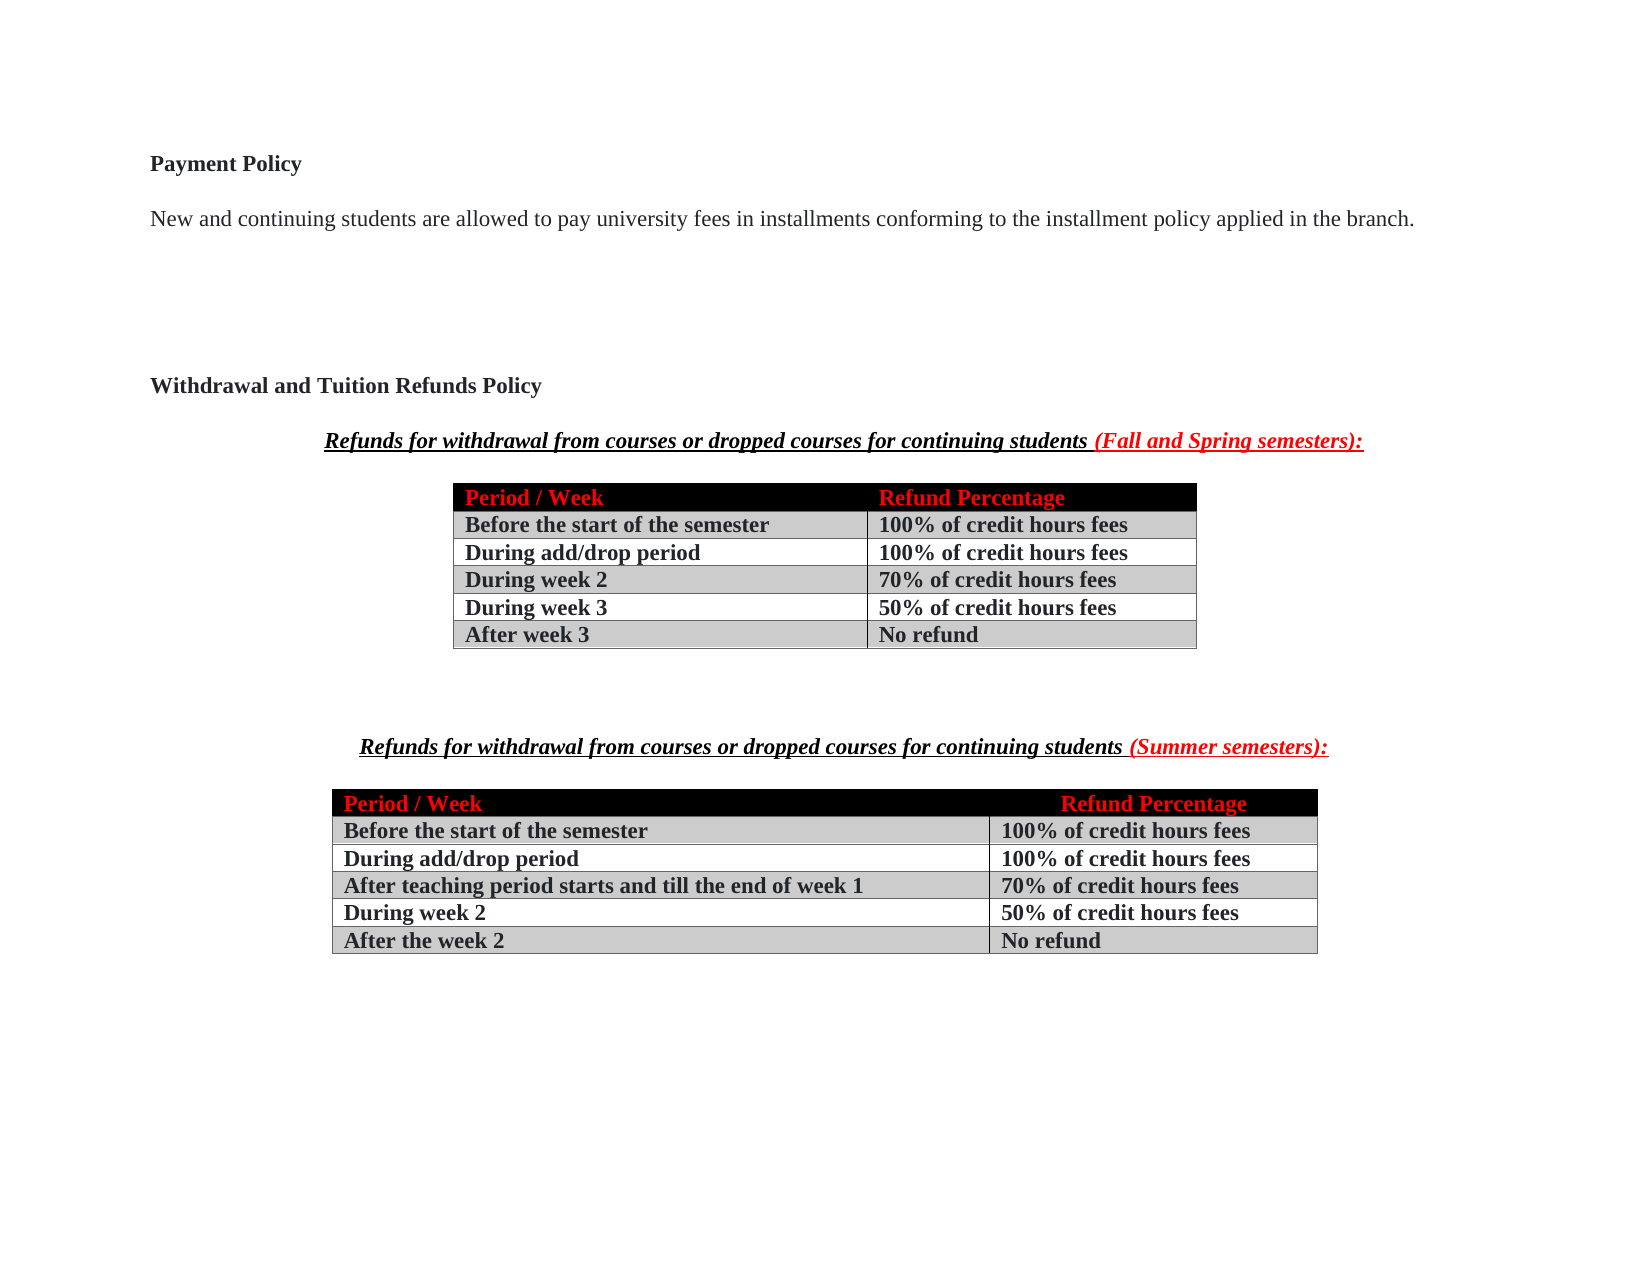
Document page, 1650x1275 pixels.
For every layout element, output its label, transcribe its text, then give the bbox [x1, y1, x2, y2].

text Withdrawal and Tuition Refunds Policy [150, 372, 1500, 398]
table_cell During week 3 [454, 594, 867, 620]
text New and continuing students are allowed to pay university fees in installments conforming to the installment policy applied in the branch. [150, 206, 1500, 232]
table_cell 100% of credit hours fees [990, 817, 1317, 843]
table_cell 100% of credit hours fees [868, 512, 1196, 538]
table_cell 50% of credit hours fees [868, 594, 1196, 620]
table_cell 100% of credit hours fees [868, 539, 1196, 565]
table_header Period / Week [454, 484, 867, 511]
table_cell During week 2 [333, 899, 989, 926]
table_cell 70% of credit hours fees [990, 872, 1317, 898]
table_cell 100% of credit hours fees [990, 845, 1317, 871]
text Payment Policy [150, 150, 1500, 176]
table_cell No refund [990, 927, 1317, 953]
table_cell After the week 2 [333, 927, 989, 953]
table_cell No refund [868, 621, 1196, 647]
table_header Period / Week [333, 790, 989, 816]
table_cell After week 3 [454, 621, 867, 647]
table_cell During add/drop period [454, 539, 867, 565]
text Refunds for withdrawal from courses or dropped courses for continuing students (Fall and Spring semesters): [187, 428, 1500, 454]
table_cell Before the start of the semester [454, 512, 867, 538]
text Refunds for withdrawal from courses or dropped courses for continuing students (Summer semesters): [187, 733, 1500, 759]
table_header Refund Percentage [868, 484, 1196, 511]
table_cell During add/drop period [333, 845, 989, 871]
table_cell Before the start of the semester [333, 817, 989, 843]
table_cell 50% of credit hours fees [990, 899, 1317, 926]
table_cell After teaching period starts and till the end of week 1 [333, 872, 989, 898]
table_cell During week 2 [454, 566, 867, 593]
table_header Refund Percentage [990, 790, 1317, 816]
table_cell 70% of credit hours fees [868, 566, 1196, 593]
